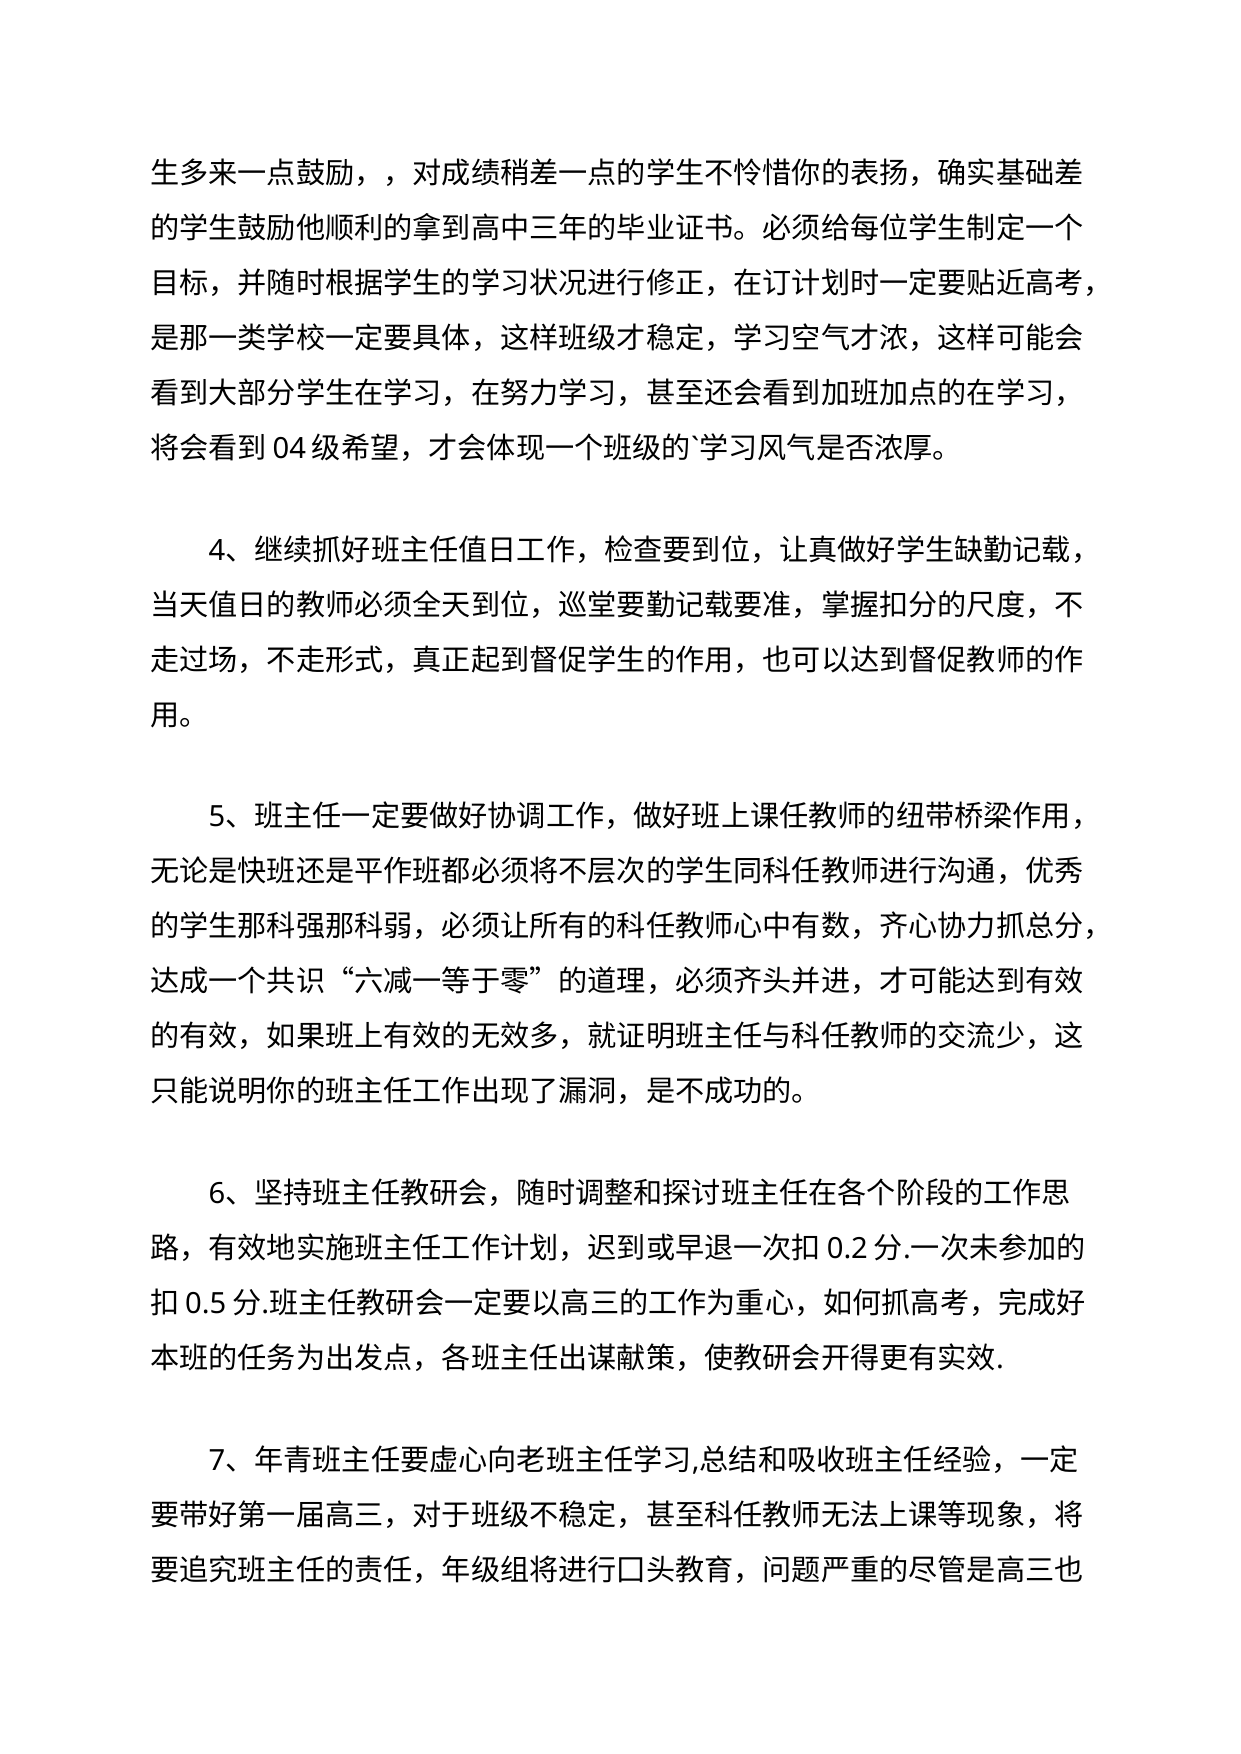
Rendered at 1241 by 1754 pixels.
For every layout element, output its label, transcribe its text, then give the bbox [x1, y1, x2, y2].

text 4、继续抓好班主任值日工作，检查要到位，让真做好学生缺勤记载，当天值日的教师必须全天到位，巡堂要勤记载要准，掌握扣分的尺度，不走过场，不走形式，真正起到督促学生的作用，也可以达到督促教师的作用。 [150, 526, 1090, 733]
text 6、坚持班主任教研会，随时调整和探讨班主任在各个阶段的工作思路，有效地实施班主任工作计划，迟到或早退一次扣0.2分.一次未参加的扣0.5分.班主任教研会一定要以高三的工作为重心，如何抓高考，完成好本班的任务为出发点，各班主任出谋献策，使教研会开得更有实效. [150, 1169, 1090, 1377]
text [150, 150, 1090, 467]
text 5、班主任一定要做好协调工作，做好班上课任教师的纽带桥梁作用，无论是快班还是平作班都必须将不层次的学生同科任教师进行沟通，优秀的学生那科强那科弱，必须让所有的科任教师心中有数，齐心协力抓总分，达成一个共识“六减一等于零”的道理，必须齐头并进，才可能达到有效的有效，如果班上有效的无效多，就证明班主任与科任教师的交流少，这只能说明你的班主任工作出现了漏洞，是不成功的。 [150, 793, 1090, 1110]
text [150, 1436, 1090, 1588]
